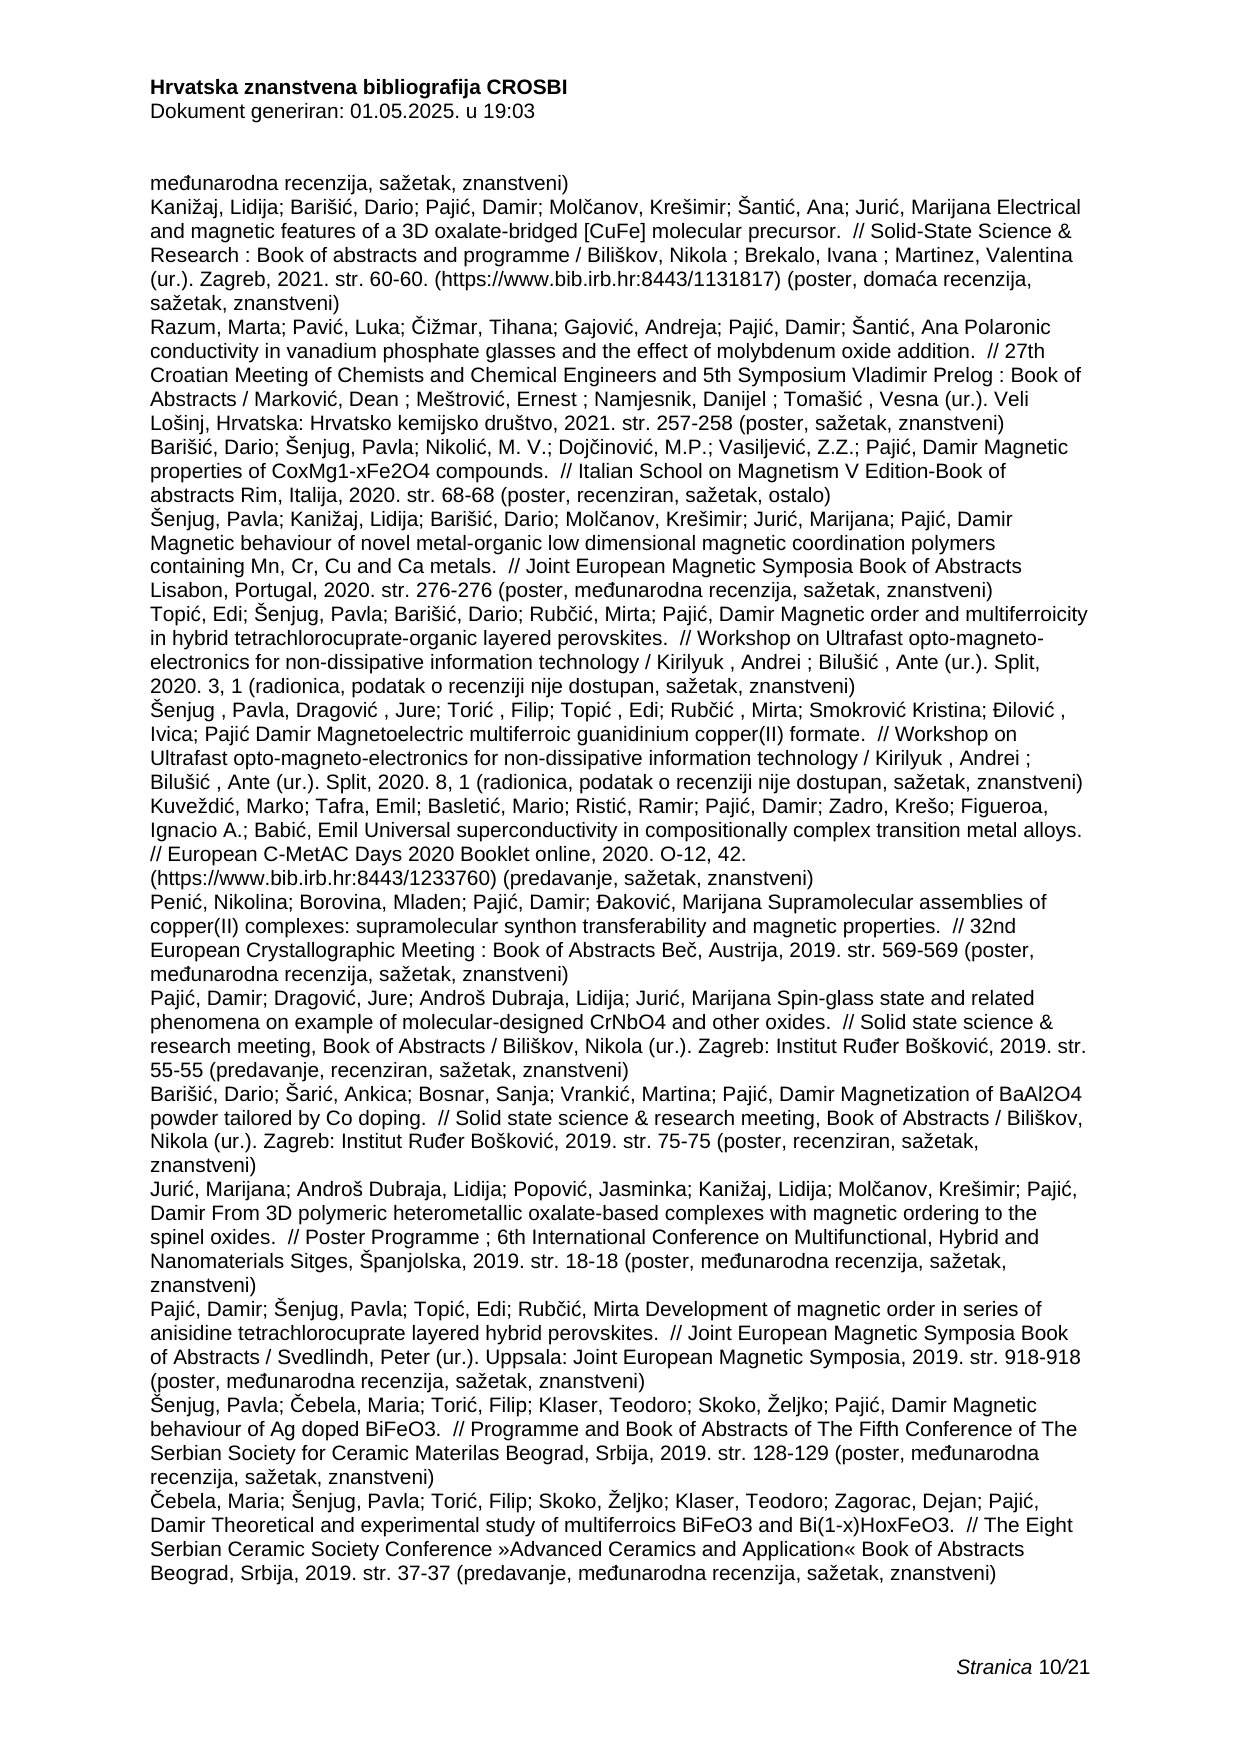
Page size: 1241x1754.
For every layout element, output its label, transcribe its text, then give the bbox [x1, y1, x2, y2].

text Pajić, Damir; Dragović, Jure; Androš Dubraja, Lidija; Jurić, Marijana [150, 986, 1090, 1081]
text Čebela, Maria; Šenjug, Pavla; Torić, Filip; Skoko, Željko; Klaser, Teodoro; Zagorac, Dejan; Pajić, Damir [150, 1489, 1090, 1584]
text Barišić, Dario; Šenjug, Pavla; Nikolić, M. V.; Dojčinović, M.P.; Vasiljević, Z.Z.; Pajić, Damir [150, 434, 1090, 506]
text Kanižaj, Lidija; Barišić, Dario; Pajić, Damir; Molčanov, Krešimir; Šantić, Ana; Jurić, Marijana [150, 195, 1090, 315]
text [150, 171, 1090, 195]
text Razum, Marta; Pavić, Luka; Čižmar, Tihana; Gajović, Andreja; Pajić, Damir; Šantić, Ana [150, 315, 1090, 434]
text Barišić, Dario; Šarić, Ankica; Bosnar, Sanja; Vrankić, Martina; Pajić, Damir [150, 1081, 1090, 1177]
text Pajić, Damir; Šenjug, Pavla; Topić, Edi; Rubčić, Mirta [150, 1297, 1090, 1393]
text Jurić, Marijana; Androš Dubraja, Lidija; Popović, Jasminka; Kanižaj, Lidija; Molčanov, Krešimir; Pajić, Damir [150, 1177, 1090, 1297]
text Šenjug, Pavla; Kanižaj, Lidija; Barišić, Dario; Molčanov, Krešimir; Jurić, Marijana; Pajić, Damir [150, 506, 1090, 602]
text Šenjug, Pavla; Čebela, Maria; Torić, Filip; Klaser, Teodoro; Skoko, Željko; Pajić, Damir [150, 1393, 1090, 1489]
text Kuveždić, Marko; Tafra, Emil; Basletić, Mario; Ristić, Ramir; Pajić, Damir; Zadro, Krešo; Figueroa, Ignacio A.; Babić, Emil [150, 794, 1090, 890]
text Penić, Nikolina; Borovina, Mladen; Pajić, Damir; Đaković, Marijana [150, 890, 1090, 986]
text Topić, Edi; Šenjug, Pavla; Barišić, Dario; Rubčić, Mirta; Pajić, Damir [150, 602, 1090, 698]
text Šenjug , Pavla, Dragović , Jure; Torić , Filip; Topić , Edi; Rubčić , Mirta; Smokrović Kristina; Đilović , Ivica; Pajić Damir [150, 698, 1090, 794]
